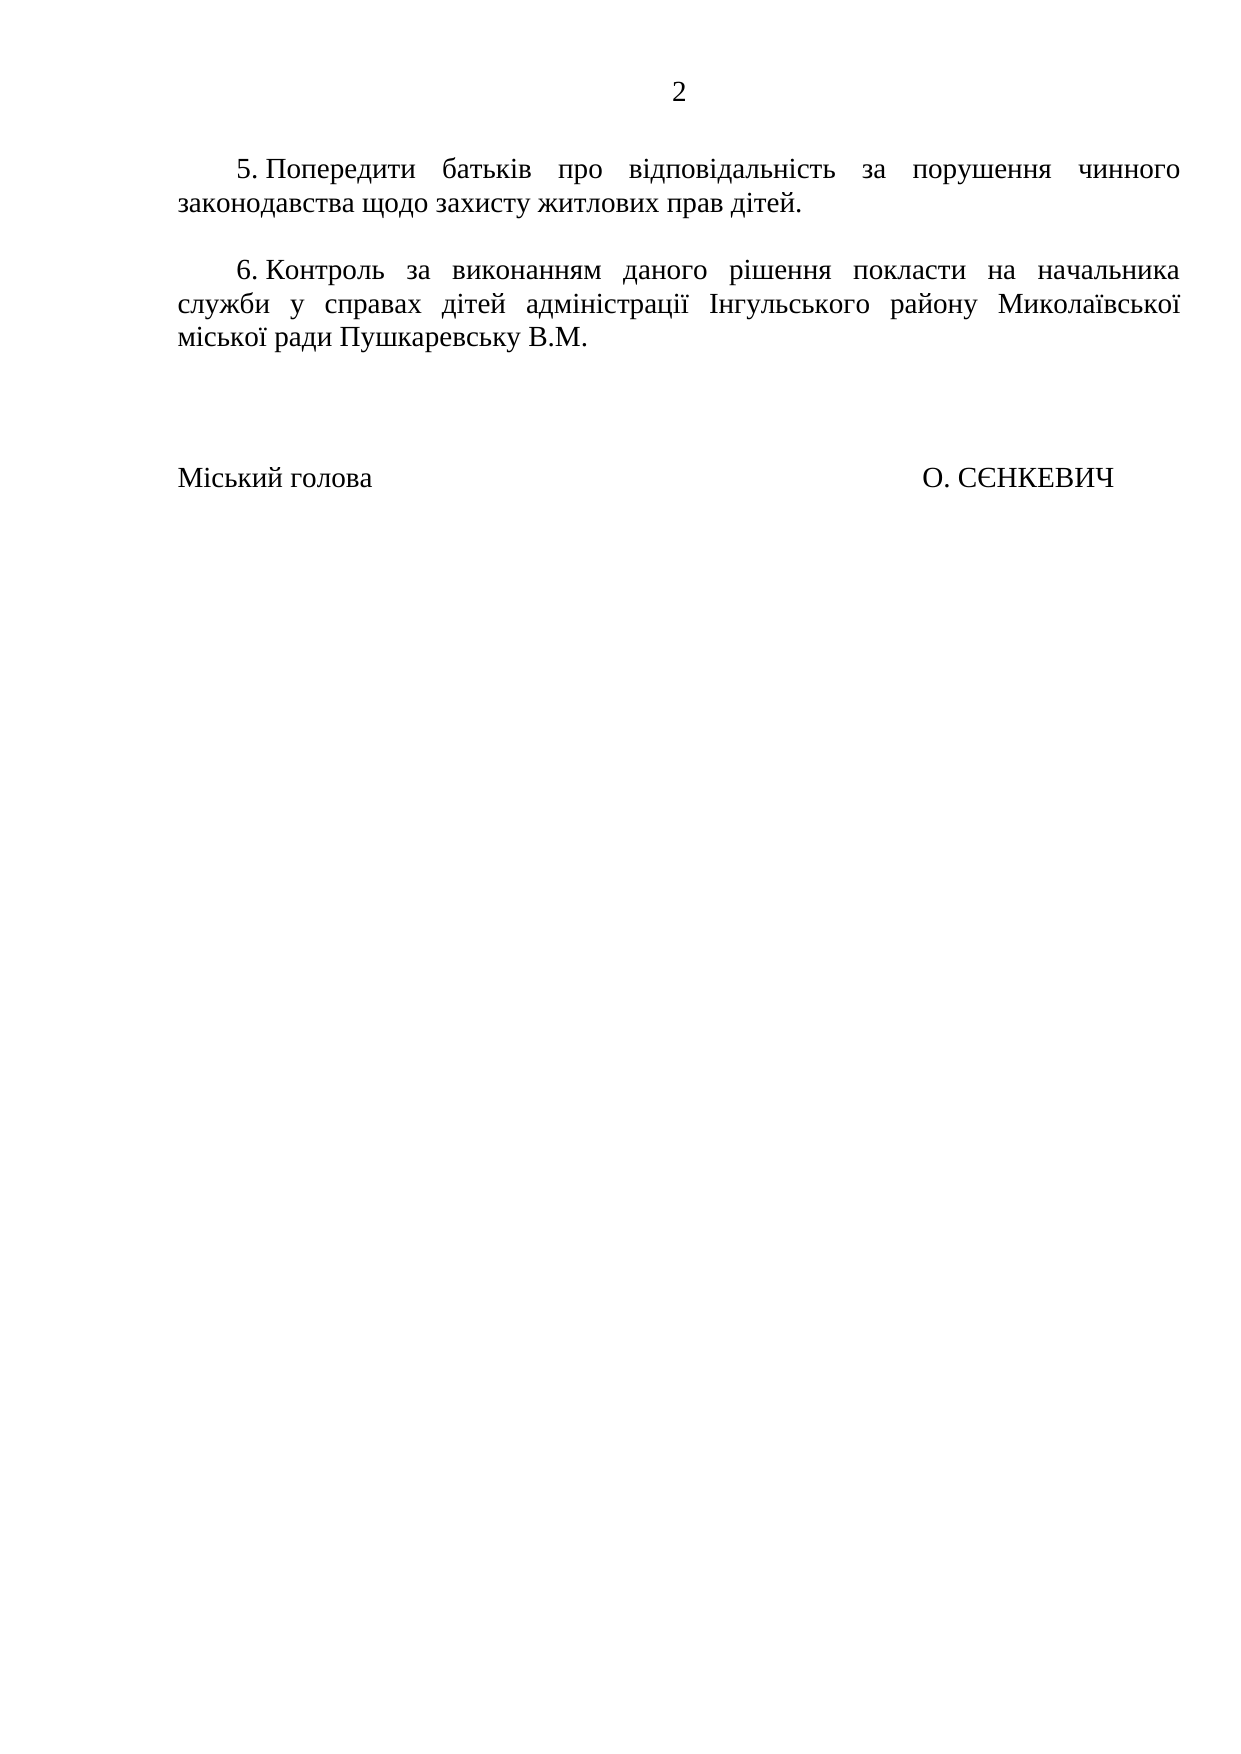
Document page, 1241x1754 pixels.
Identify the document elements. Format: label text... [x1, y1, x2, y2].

text Міський голова О. СЄНКЕВИЧ [177, 460, 1181, 494]
text 6. Контроль за виконанням даного рішення покласти на начальника служби у справах дітей адміністрації Інгульського району Миколаївської міської ради Пушкаревську В.М. [177, 252, 1181, 353]
text 5. Попередити батьків про відповідальність за порушення чинного законодавства щодо захисту житлових прав дітей. [177, 152, 1181, 219]
